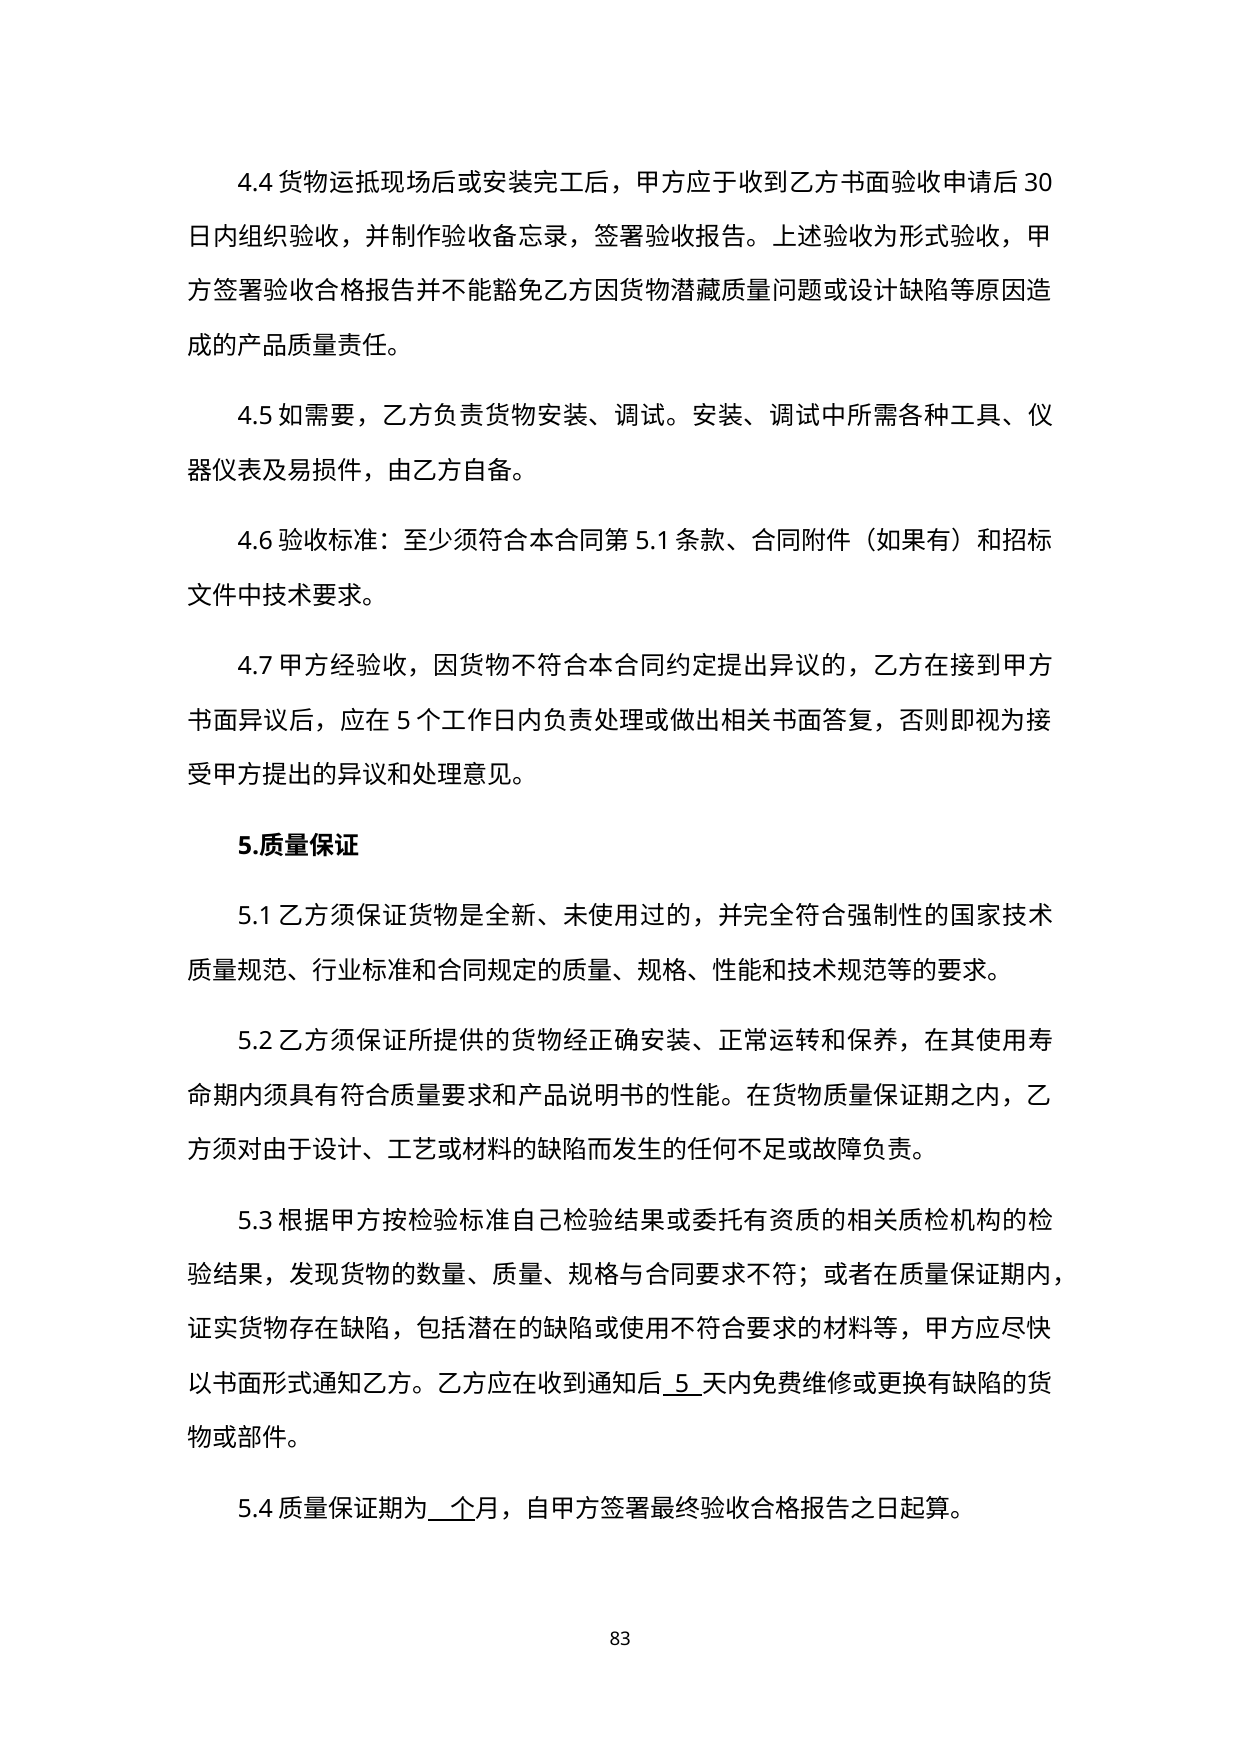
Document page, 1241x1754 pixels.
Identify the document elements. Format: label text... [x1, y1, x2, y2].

list 5.质量保证 [187, 825, 1053, 861]
list 4.4货物运抵现场后或安装完工后，甲方应于收到乙方书面验收申请后30日内组织验收，并制作验收备忘录，签署验收报告。上述验收为形式验收，甲方签署验收合格报告并不能豁免乙方因货物潜藏质量问题或设计缺陷等原因造成的产品质量责任。 [187, 162, 1053, 361]
list 5.2乙方须保证所提供的货物经正确安装、正常运转和保养，在其使用寿命期内须具有符合质量要求和产品说明书的性能。在货物质量保证期之内，乙方须对由于设计、工艺或材料的缺陷而发生的任何不足或故障负责。 [187, 1021, 1053, 1166]
list 4.7甲方经验收，因货物不符合本合同约定提出异议的，乙方在接到甲方书面异议后，应在5个工作日内负责处理或做出相关书面答复，否则即视为接受甲方提出的异议和处理意见。 [187, 646, 1053, 791]
list 5.4质量保证期为 个月，自甲方签署最终验收合格报告之日起算。 [187, 1488, 1053, 1524]
list 5.3根据甲方按检验标准自己检验结果或委托有资质的相关质检机构的检验结果，发现货物的数量、质量、规格与合同要求不符；或者在质量保证期内，证实货物存在缺陷，包括潜在的缺陷或使用不符合要求的材料等，甲方应尽快以书面形式通知乙方。乙方应在收到通知后 5 天内免费维修或更换有缺陷的货物或部件。 [187, 1200, 1053, 1454]
list 5.1乙方须保证货物是全新、未使用过的，并完全符合强制性的国家技术质量规范、行业标准和合同规定的质量、规格、性能和技术规范等的要求。 [187, 896, 1053, 986]
list 4.5如需要，乙方负责货物安装、调试。安装、调试中所需各种工具、仪器仪表及易损件，由乙方自备。 [187, 396, 1053, 486]
list 4.6验收标准：至少须符合本合同第5.1条款、合同附件（如果有）和招标文件中技术要求。 [187, 521, 1053, 611]
